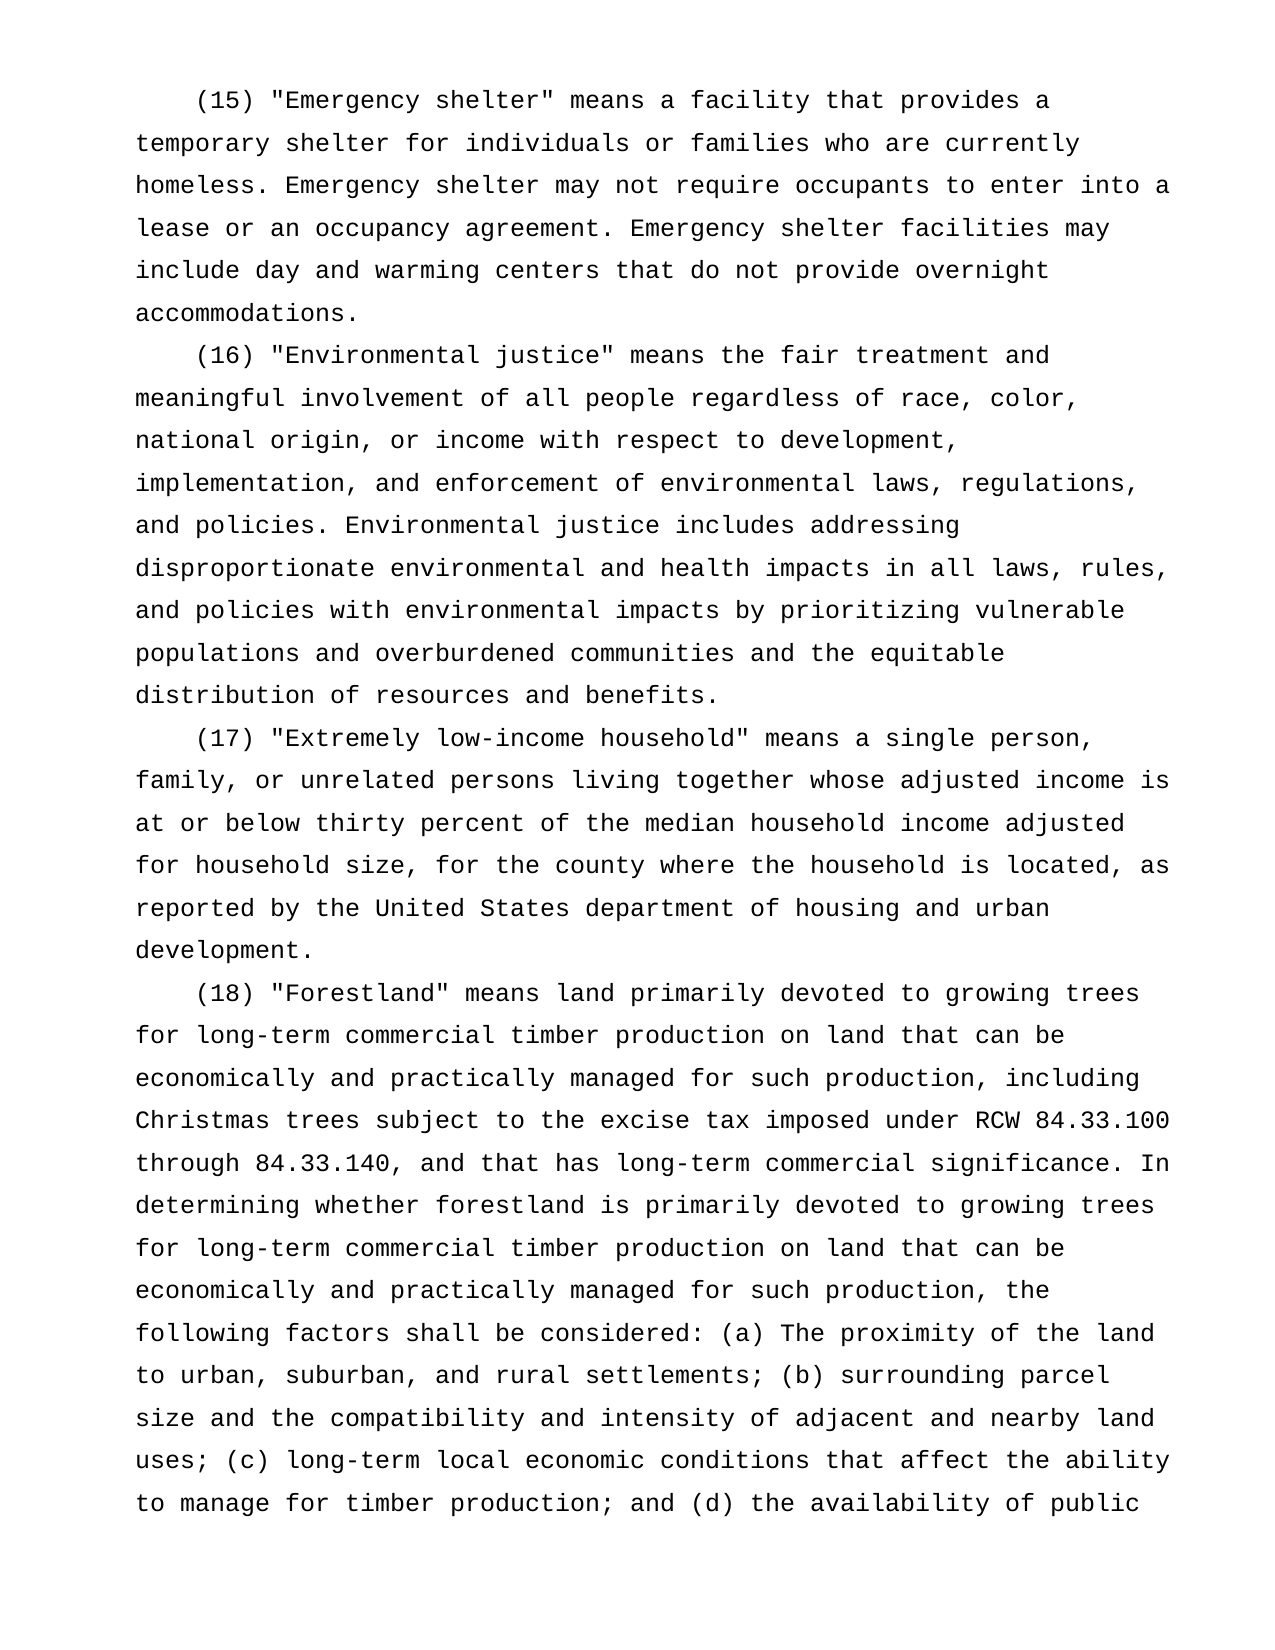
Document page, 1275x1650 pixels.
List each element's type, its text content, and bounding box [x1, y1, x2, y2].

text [135, 967, 1170, 1520]
text (16) "Environmental justice" means the fair treatment and meaningful involvement of all people regardless of race, color, national origin, or income with respect to development, implementation, and enforcement of environmental laws, regulations, and policies. Environmental justice includes addressing disproportionate environmental and health impacts in all laws, rules, and policies with environmental impacts by prioritizing vulnerable populations and overburdened communities and the equitable distribution of resources and benefits. [135, 330, 1170, 712]
text (17) "Extremely low-income household" means a single person, family, or unrelated persons living together whose adjusted income is at or below thirty percent of the median household income adjusted for household size, for the county where the household is located, as reported by the United States department of housing and urban development. [135, 712, 1170, 967]
text (15) "Emergency shelter" means a facility that provides a temporary shelter for individuals or families who are currently homeless. Emergency shelter may not require occupants to enter into a lease or an occupancy agreement. Emergency shelter facilities may include day and warming centers that do not provide overnight accommodations. [135, 75, 1170, 330]
